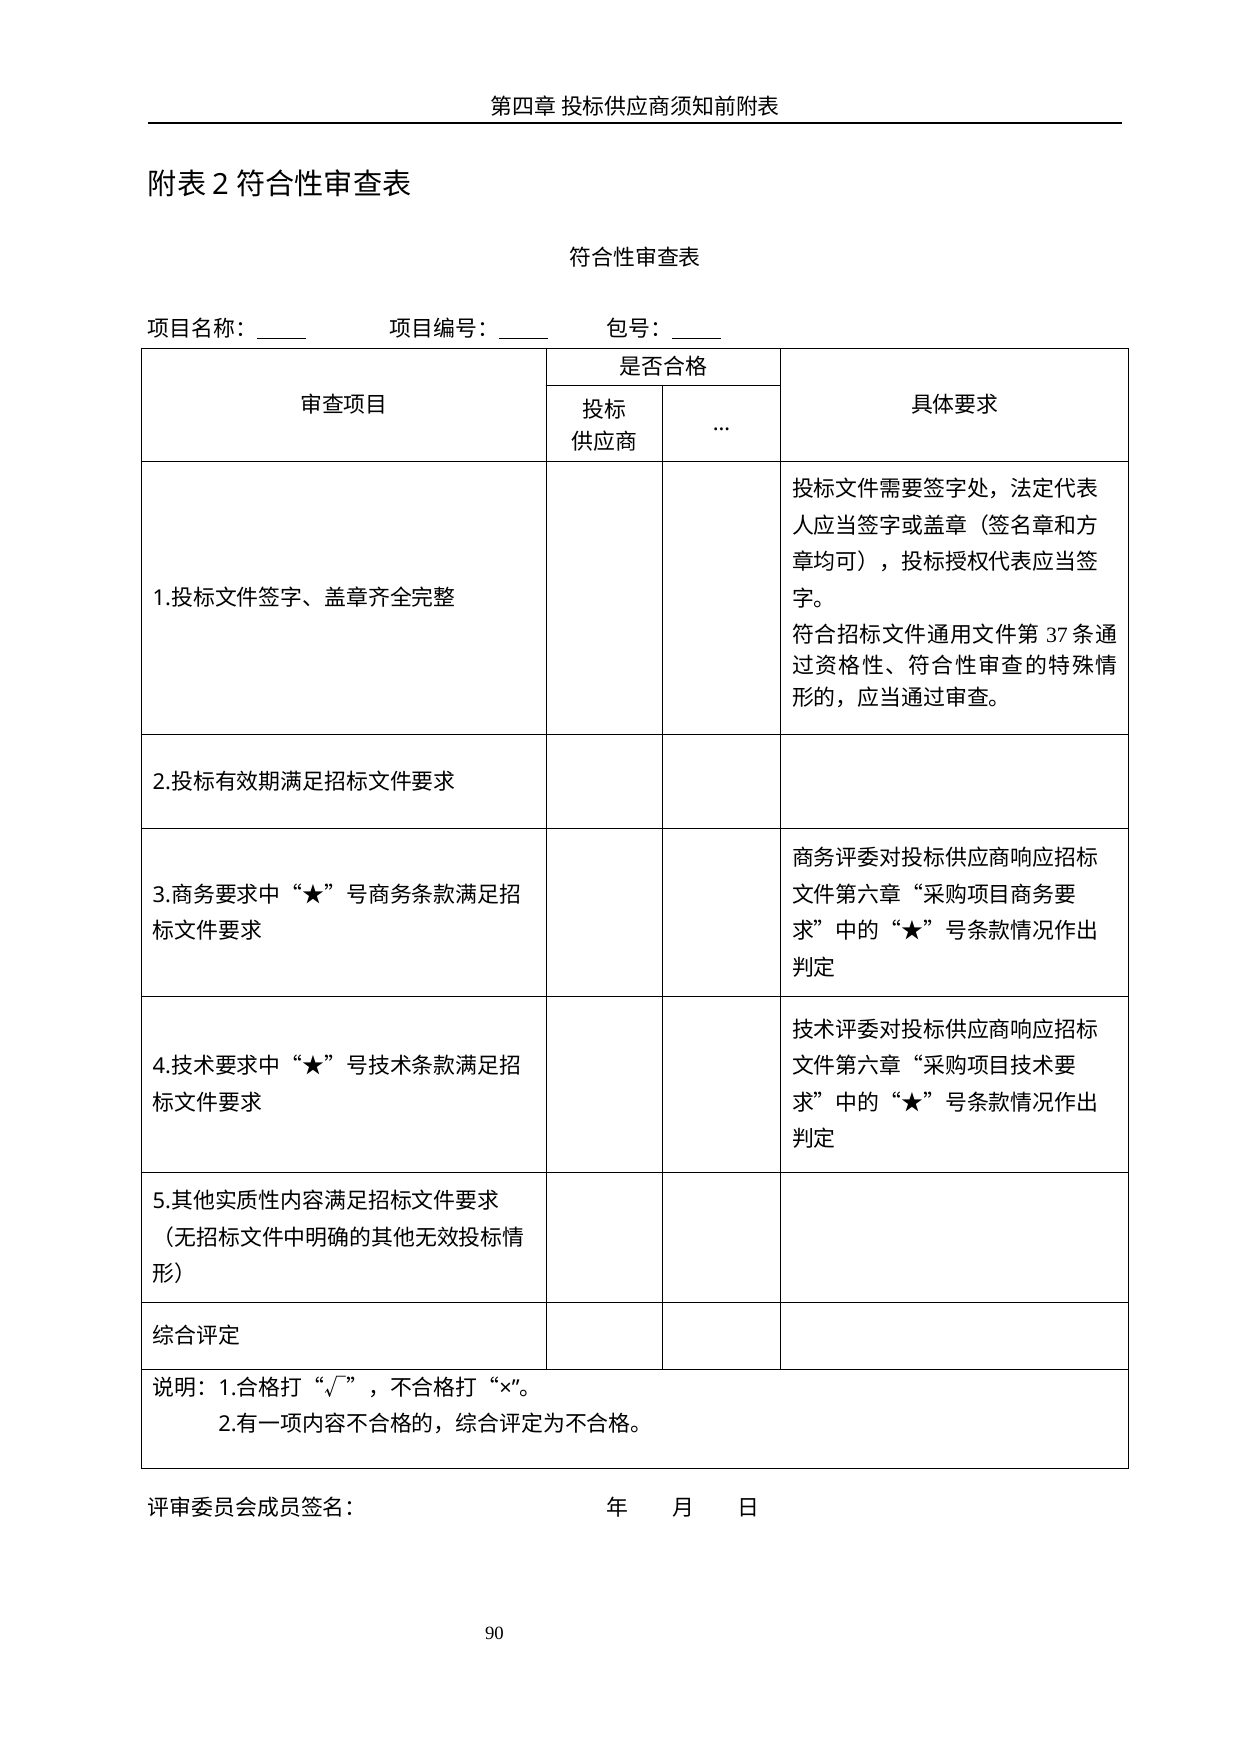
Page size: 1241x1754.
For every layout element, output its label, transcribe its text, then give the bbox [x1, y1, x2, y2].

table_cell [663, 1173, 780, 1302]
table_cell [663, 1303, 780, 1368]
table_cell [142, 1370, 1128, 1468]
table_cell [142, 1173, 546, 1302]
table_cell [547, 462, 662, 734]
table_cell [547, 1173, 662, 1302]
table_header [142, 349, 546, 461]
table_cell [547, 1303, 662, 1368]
text 附表2 符合性审查表 [148, 148, 1122, 206]
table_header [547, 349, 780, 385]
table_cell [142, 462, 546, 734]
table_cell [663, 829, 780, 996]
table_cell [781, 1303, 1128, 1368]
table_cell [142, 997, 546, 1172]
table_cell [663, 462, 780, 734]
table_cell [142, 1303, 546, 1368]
text 符合性审查表 [148, 218, 1122, 277]
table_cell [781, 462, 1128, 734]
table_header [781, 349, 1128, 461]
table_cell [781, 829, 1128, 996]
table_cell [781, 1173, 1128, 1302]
text 项目名称： 项目编号： 包号： [148, 289, 1122, 348]
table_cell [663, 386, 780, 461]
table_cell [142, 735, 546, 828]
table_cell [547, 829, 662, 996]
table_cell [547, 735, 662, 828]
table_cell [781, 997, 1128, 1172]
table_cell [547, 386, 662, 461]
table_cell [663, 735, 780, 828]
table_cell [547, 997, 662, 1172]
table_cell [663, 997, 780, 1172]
text 评审委员会成员签名： 年 月 日 [148, 1469, 1122, 1527]
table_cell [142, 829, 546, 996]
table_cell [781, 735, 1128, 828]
